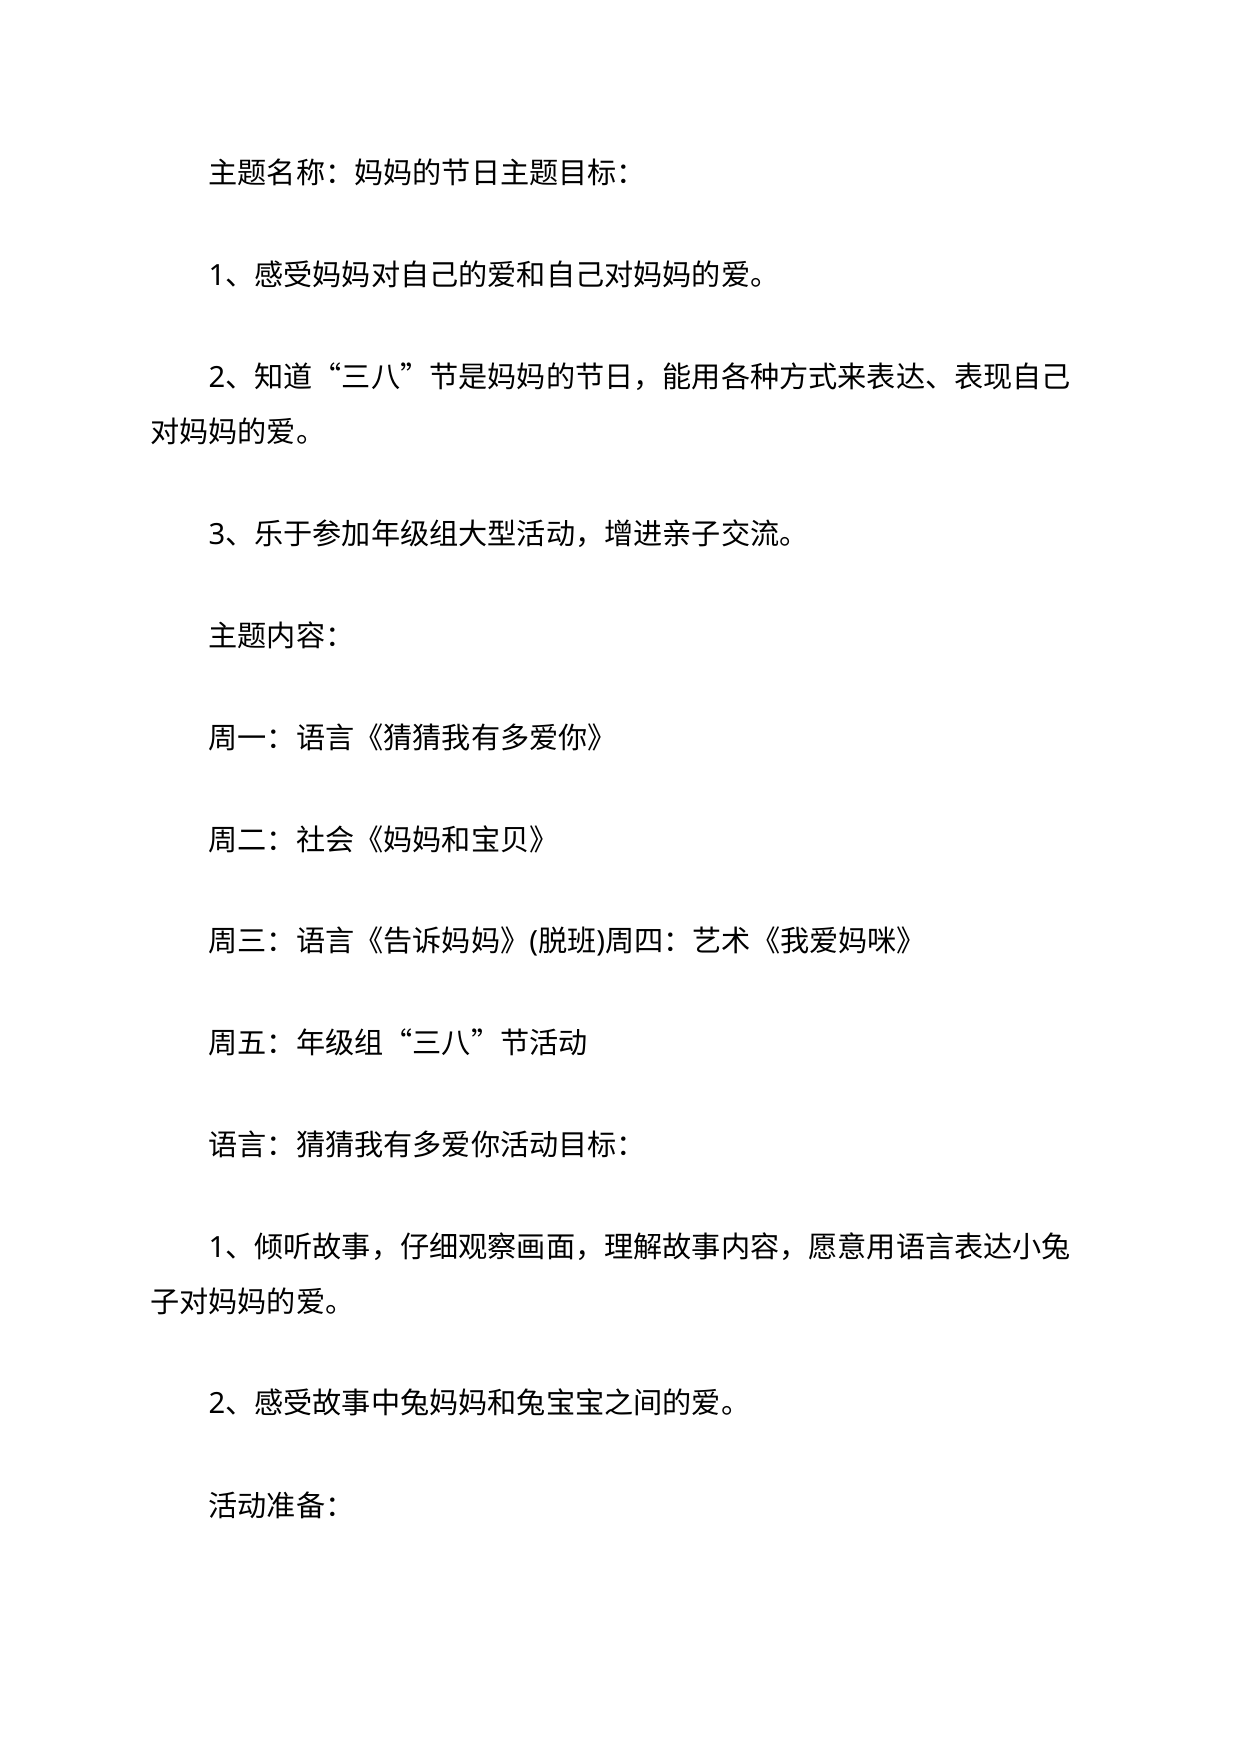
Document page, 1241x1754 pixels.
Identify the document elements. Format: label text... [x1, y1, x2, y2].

text 1、感受妈妈对自己的爱和自己对妈妈的爱。 [150, 252, 1090, 294]
text 2、感受故事中兔妈妈和兔宝宝之间的爱。 [150, 1380, 1090, 1422]
text 周一：语言《猜猜我有多爱你》 [150, 714, 1090, 757]
text 活动准备： [150, 1482, 1090, 1524]
text 主题名称：妈妈的节日主题目标： [150, 150, 1090, 192]
text 1、倾听故事，仔细观察画面，理解故事内容，愿意用语言表达小兔子对妈妈的爱。 [150, 1223, 1090, 1321]
text 2、知道“三八”节是妈妈的节日，能用各种方式来表达、表现自己对妈妈的爱。 [150, 354, 1090, 451]
text 3、乐于参加年级组大型活动，增进亲子交流。 [150, 511, 1090, 553]
text 周三：语言《告诉妈妈》(脱班)周四：艺术《我爱妈咪》 [150, 918, 1090, 960]
text 主题内容： [150, 612, 1090, 655]
text 周五：年级组“三八”节活动 [150, 1020, 1090, 1062]
text 语言：猜猜我有多爱你活动目标： [150, 1122, 1090, 1164]
text 周二：社会《妈妈和宝贝》 [150, 816, 1090, 858]
